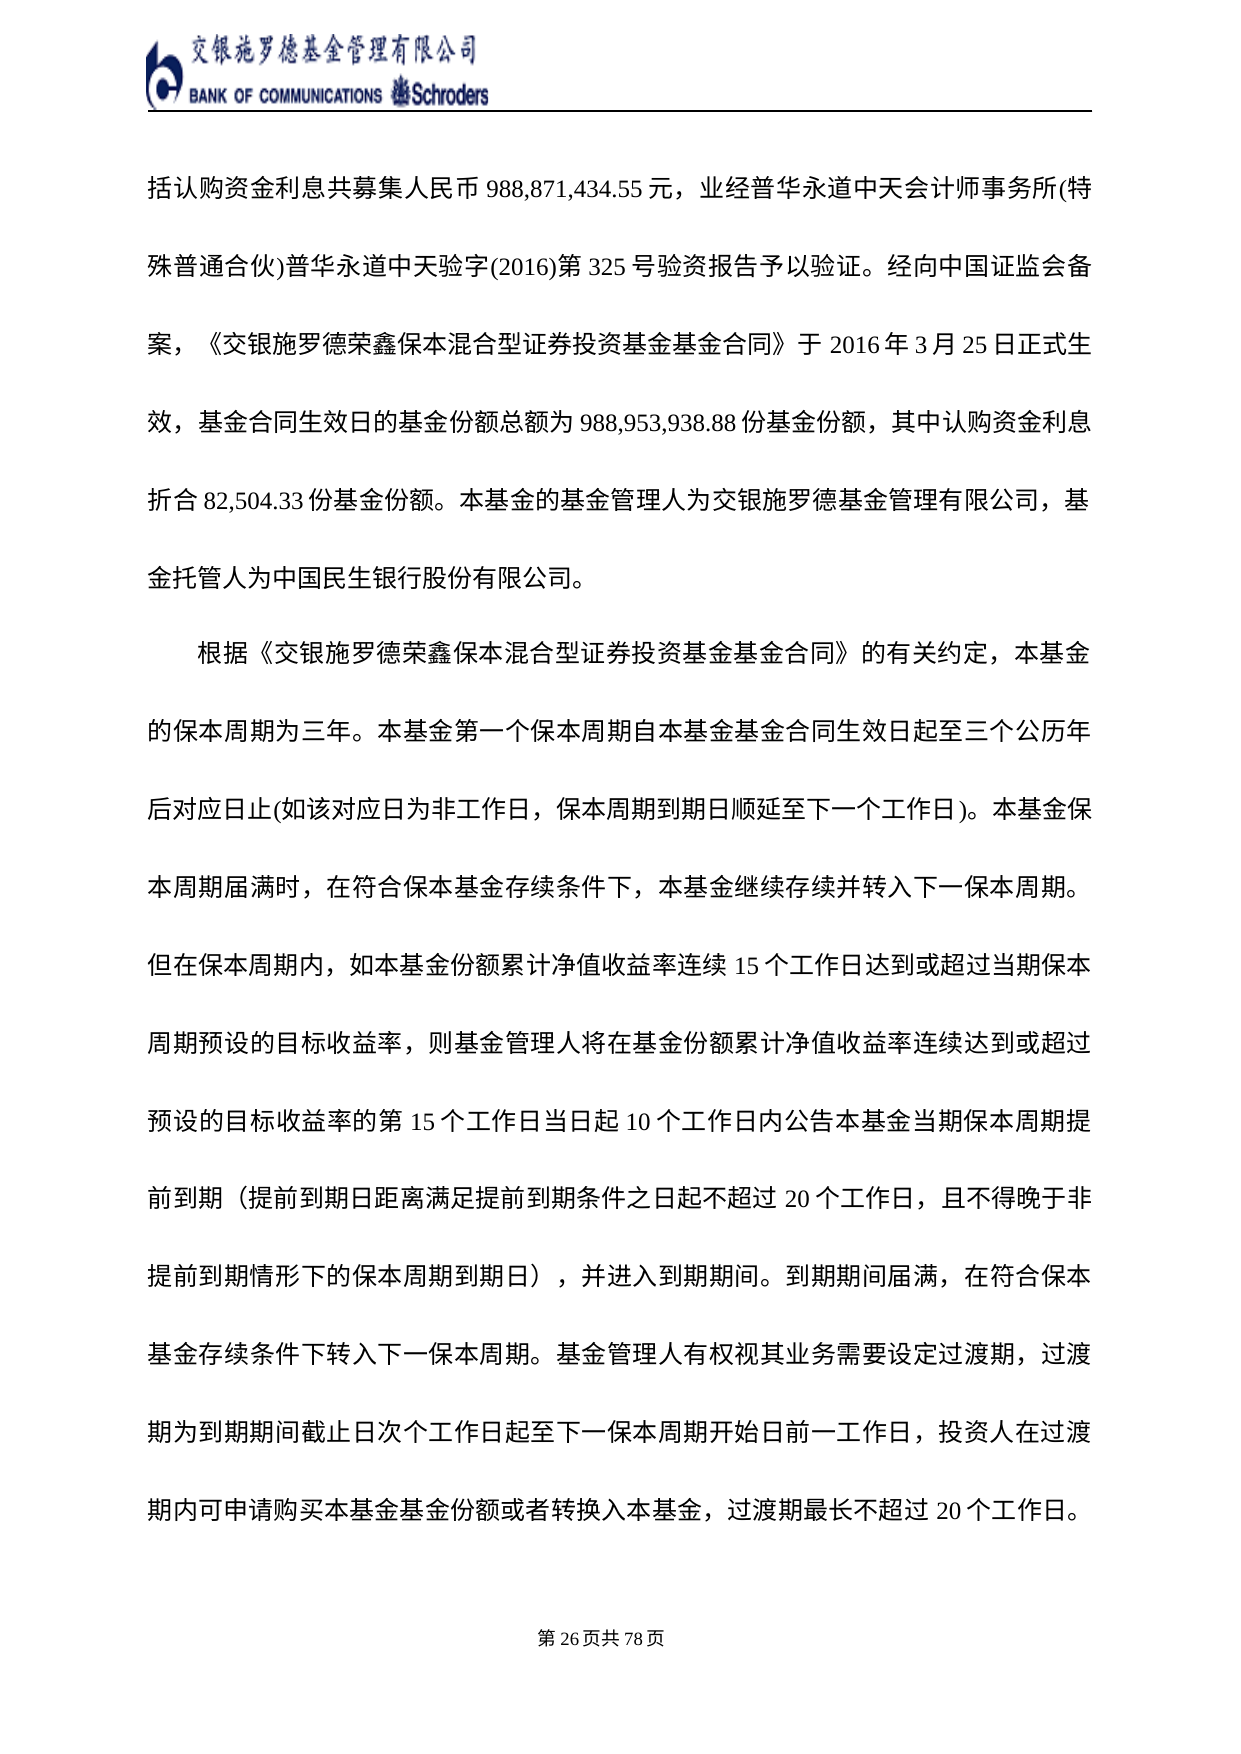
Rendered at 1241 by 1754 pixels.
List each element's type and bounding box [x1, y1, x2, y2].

picture [146, 34, 489, 110]
text [148, 154, 1092, 609]
text [148, 619, 1092, 1541]
